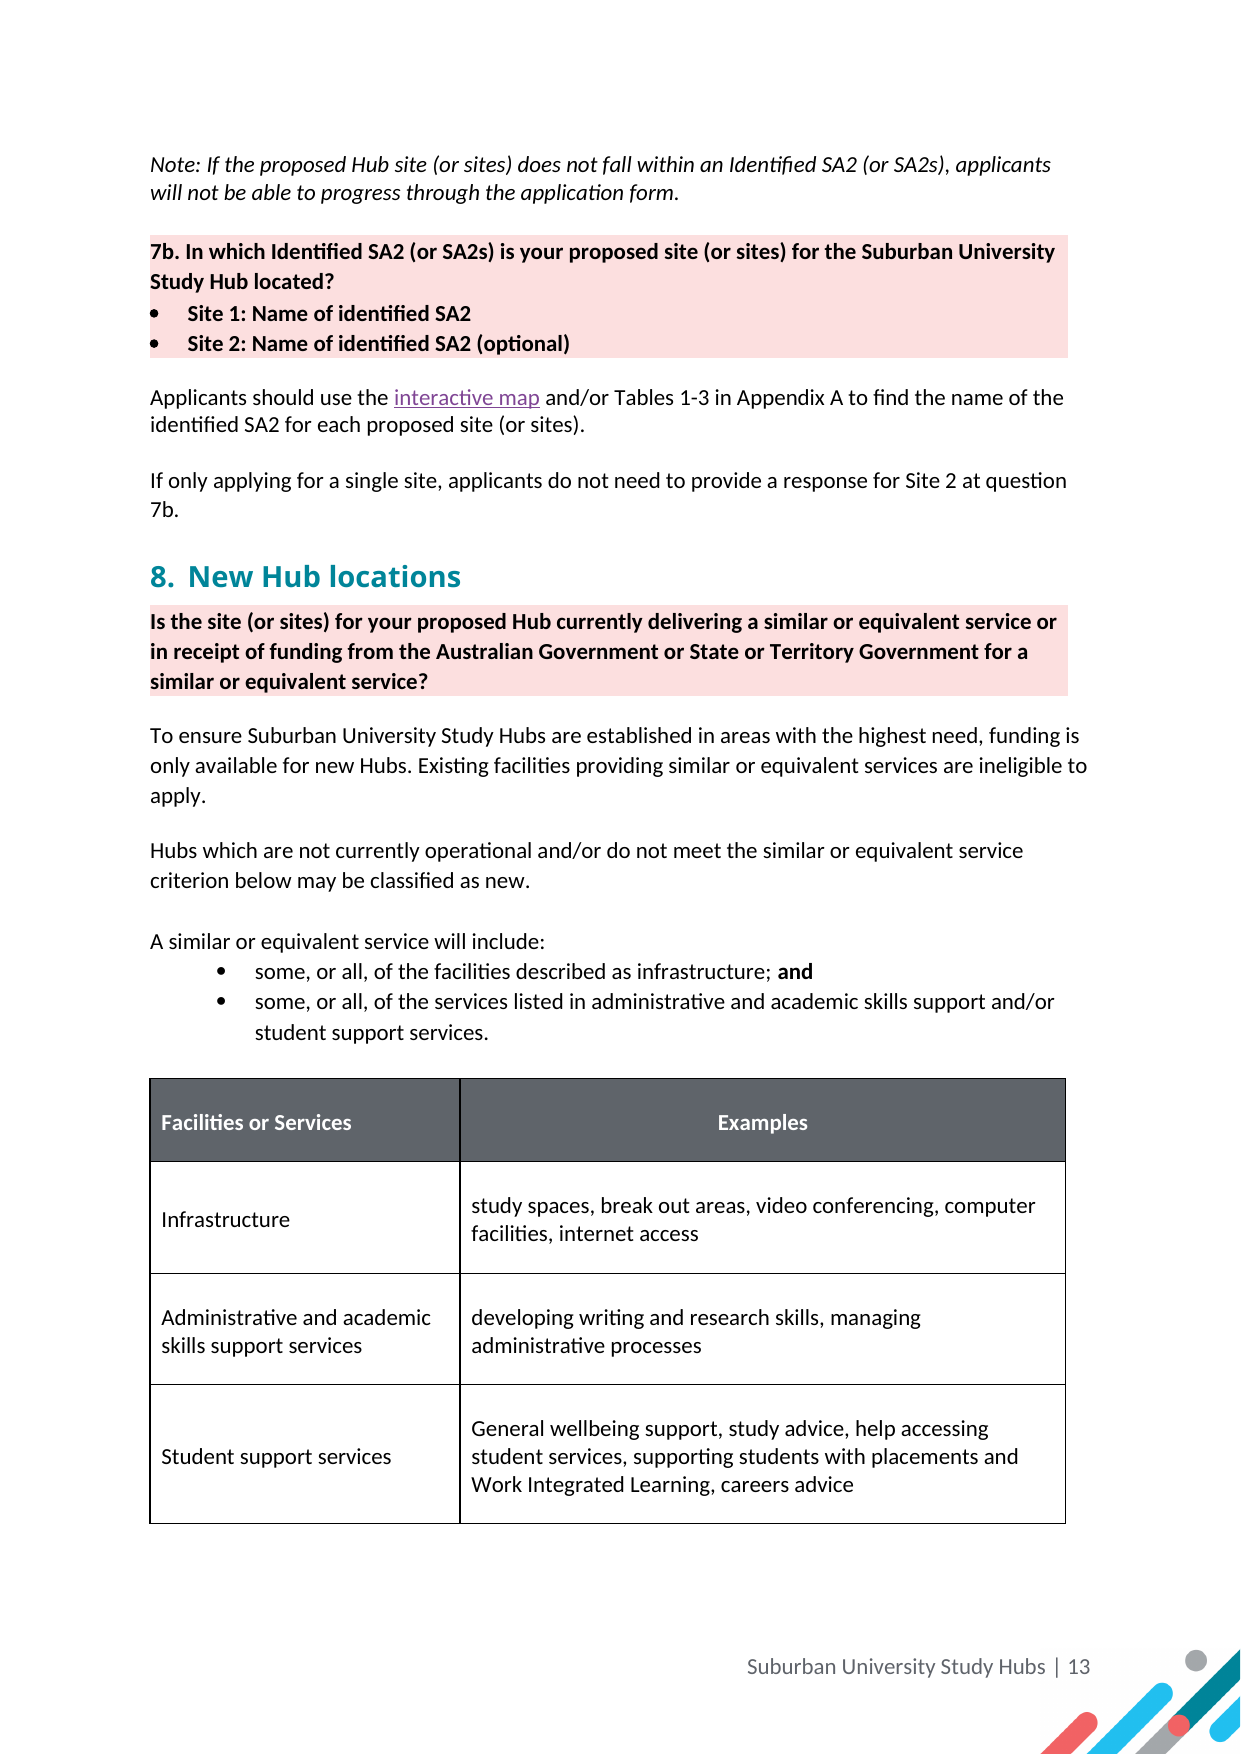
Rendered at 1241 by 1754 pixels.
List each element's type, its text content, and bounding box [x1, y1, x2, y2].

text Applicants should use the interactive map and/or Tables 1-3 in Appendix A to find the name of the identified SA2 for each proposed site (or sites). [150, 383, 1090, 439]
table_cell developing writing and research skills, managing administrative processes [461, 1274, 1065, 1384]
text Note: If the proposed Hub site (or sites) does not fall within an Identified SA2 (or SA2s), applicants will not be able to progress through the application form. [150, 150, 1090, 206]
text To ensure Suburban University Study Hubs are established in areas with the highest need, funding is only available for new Hubs. Existing facilities providing similar or equivalent services are ineligible to apply. [150, 721, 1090, 809]
text 7b. In which Identified SA2 (or SA2s) is your proposed site (or sites) for the Suburban University Study Hub located? [150, 235, 1068, 296]
text If only applying for a single site, applicants do not need to provide a response for Site 2 at question 7b. [150, 467, 1090, 523]
table_cell General wellbeing support, study advice, help accessing student services, supporting students with placements and Work Integrated Learning, careers advice [461, 1385, 1065, 1523]
table_cell Infrastructure [151, 1162, 459, 1272]
list Site 1: Name of identified SA2 [150, 297, 1068, 327]
subtitle New Hub locations [150, 556, 1090, 596]
text Hubs which are not currently operational and/or do not meet the similar or equivalent service criterion below may be classified as new. [150, 836, 1090, 894]
list some, or all, of the services listed in administrative and academic skills support and/or student support services. [217, 987, 1090, 1046]
table_cell study spaces, break out areas, video conferencing, computer facilities, internet access [461, 1162, 1065, 1272]
table_header Examples [461, 1079, 1065, 1161]
picture [1040, 1648, 1241, 1754]
list some, or all, of the facilities described as infrastructure; and [217, 957, 1090, 985]
list Site 2: Name of identified SA2 (optional) [150, 327, 1068, 358]
text A similar or equivalent service will include: [150, 927, 1090, 955]
text Is the site (or sites) for your proposed Hub currently delivering a similar or equivalent service or in receipt of funding from the Australian Government or State or Territory Government for a similar or equivalent service? [150, 605, 1068, 696]
table_cell Student support services [151, 1385, 459, 1523]
table_header Facilities or Services [151, 1079, 459, 1161]
table_cell Administrative and academic skills support services [151, 1274, 459, 1384]
